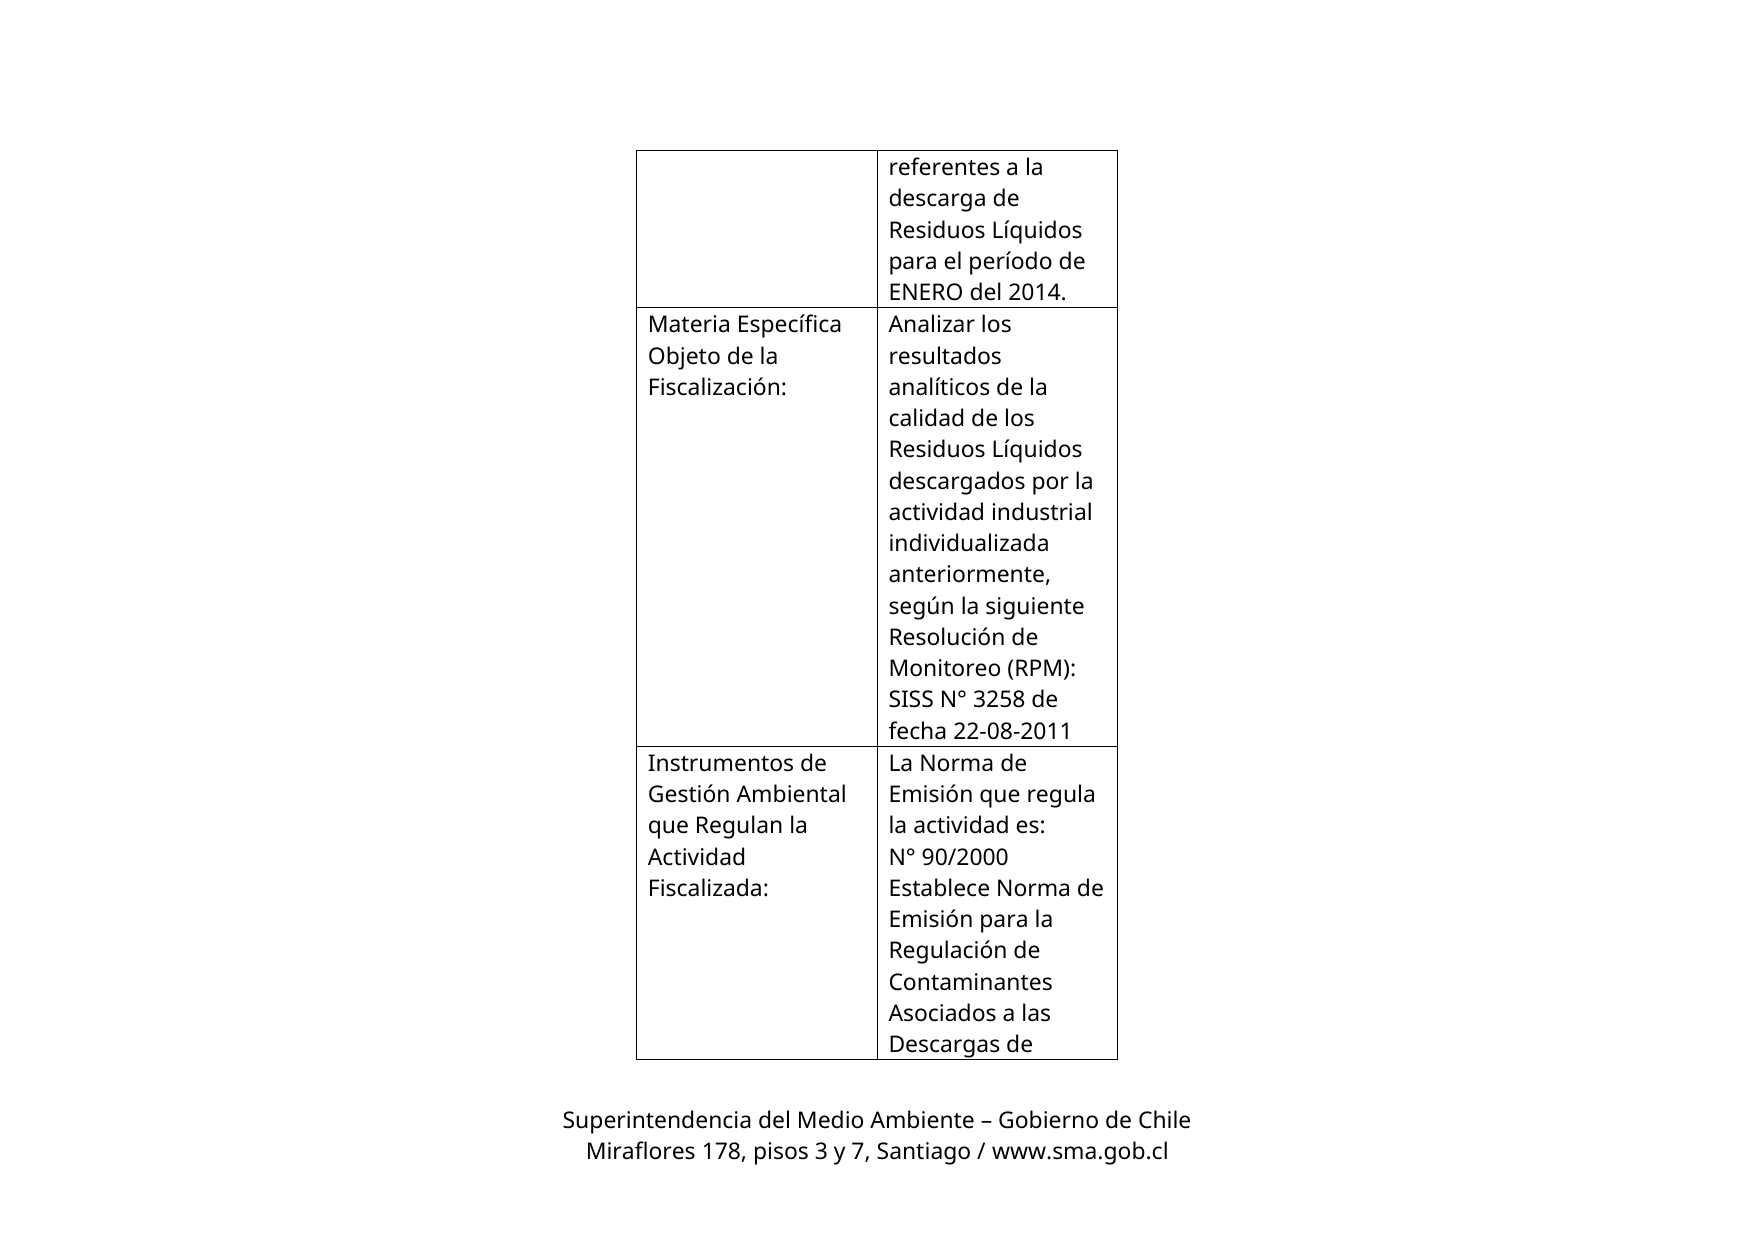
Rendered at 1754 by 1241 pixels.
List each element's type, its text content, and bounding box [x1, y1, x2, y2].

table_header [637, 151, 877, 307]
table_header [878, 151, 1117, 307]
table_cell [637, 747, 877, 1059]
table_cell Materia Específica Objeto de la Fiscalización: [637, 308, 877, 746]
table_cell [878, 747, 1117, 1059]
table_cell Analizar los resultados analíticos de la calidad de los Residuos Líquidos descargados por la actividad industrial individualizada anteriormente, según la siguiente Resolución de Monitoreo (RPM): SISS N° 3258 de fecha 22-08-2011 [878, 308, 1117, 746]
